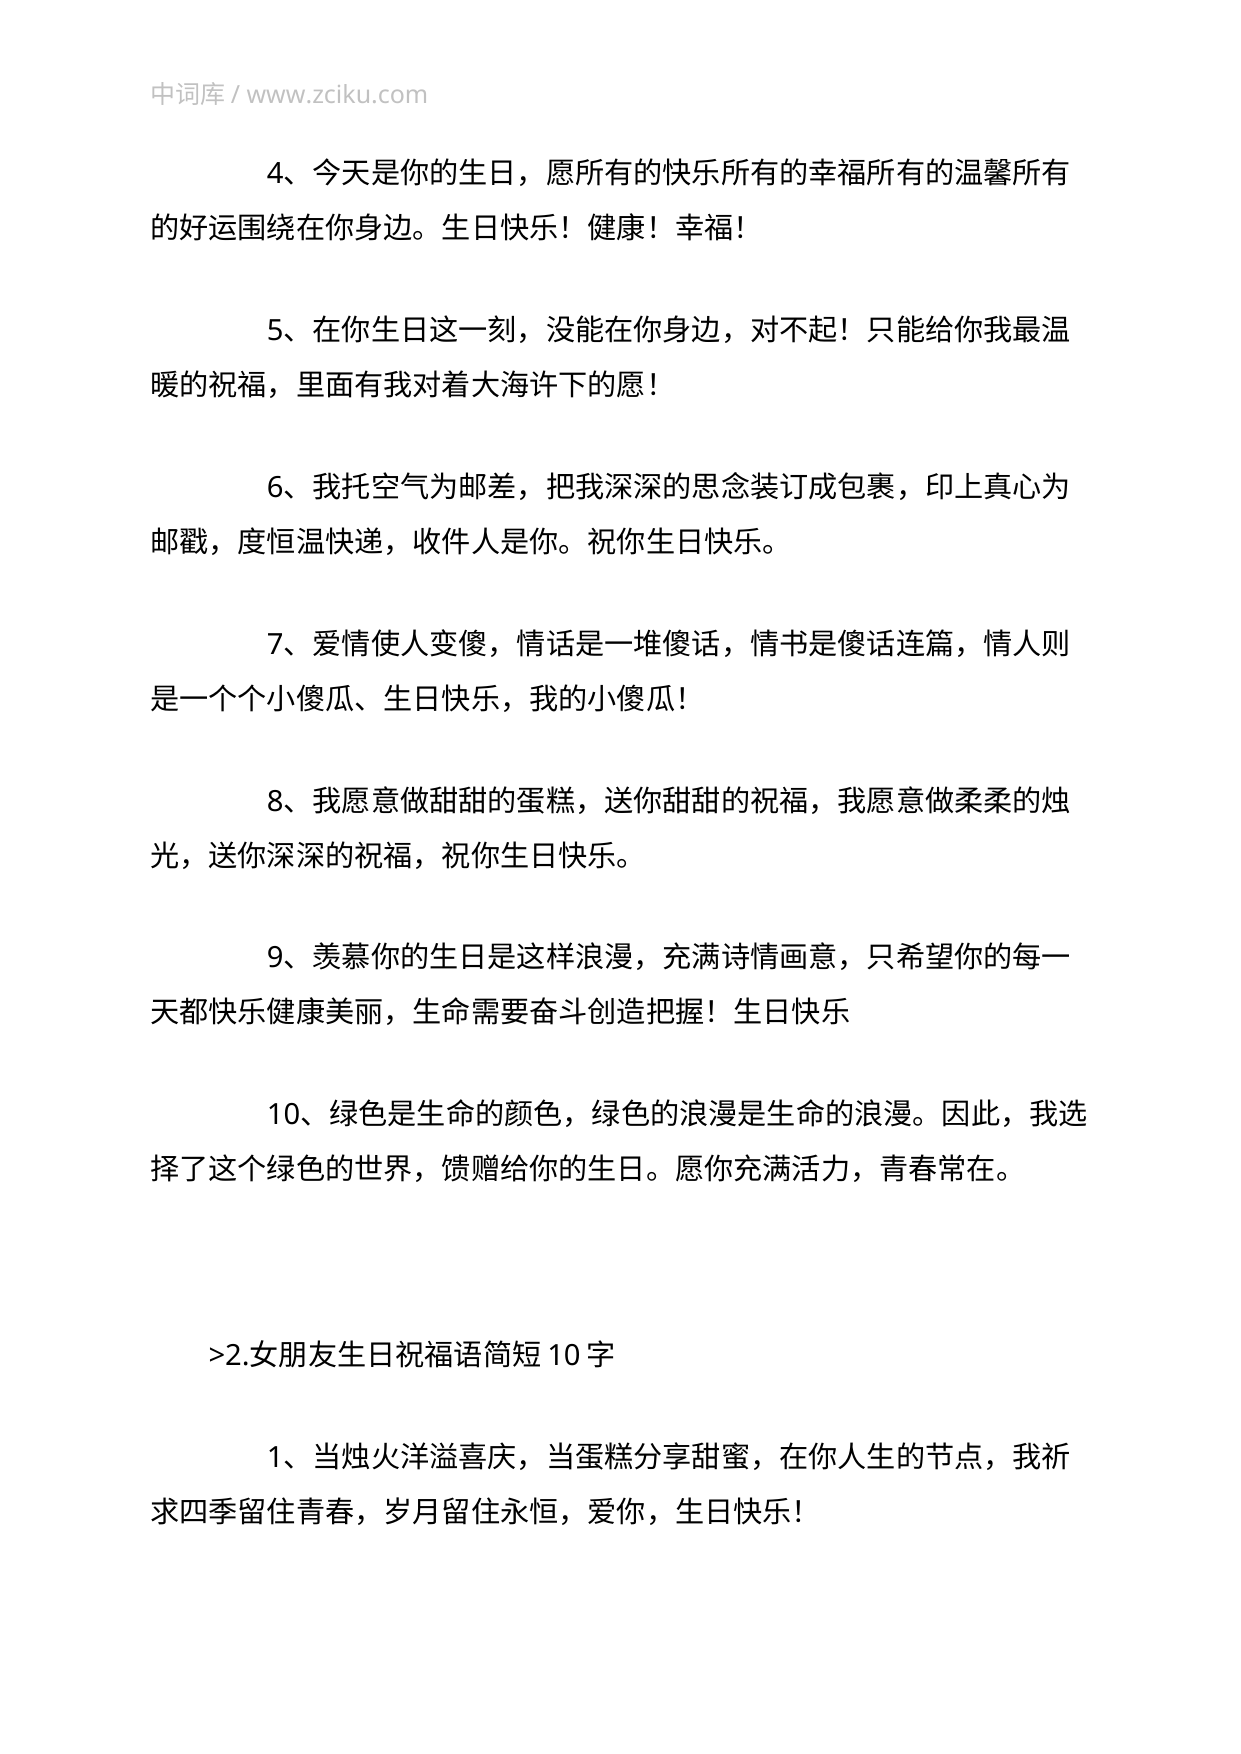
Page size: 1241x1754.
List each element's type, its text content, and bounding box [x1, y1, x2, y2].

text 4、今天是你的生日，愿所有的快乐所有的幸福所有的温馨所有的好运围绕在你身边。生日快乐！健康！幸福！ [150, 150, 1090, 247]
text 1、当烛火洋溢喜庆，当蛋糕分享甜蜜，在你人生的节点，我祈求四季留住青春，岁月留住永恒，爱你，生日快乐！ [150, 1433, 1090, 1531]
text >2.女朋友生日祝福语简短10字 [150, 1332, 1090, 1374]
text 5、在你生日这一刻，没能在你身边，对不起！只能给你我最温暖的祝福，里面有我对着大海许下的愿！ [150, 307, 1090, 404]
text 7、爱情使人变傻，情话是一堆傻话，情书是傻话连篇，情人则是一个个小傻瓜、生日快乐，我的小傻瓜！ [150, 620, 1090, 718]
text 9、羡慕你的生日是这样浪漫，充满诗情画意，只希望你的每一天都快乐健康美丽，生命需要奋斗创造把握！生日快乐 [150, 934, 1090, 1031]
text 6、我托空气为邮差，把我深深的思念装订成包裹，印上真心为邮戳，度恒温快递，收件人是你。祝你生日快乐。 [150, 463, 1090, 561]
text 10、绿色是生命的颜色，绿色的浪漫是生命的浪漫。因此，我选择了这个绿色的世界，馈赠给你的生日。愿你充满活力，青春常在。 [150, 1091, 1090, 1188]
text 8、我愿意做甜甜的蛋糕，送你甜甜的祝福，我愿意做柔柔的烛光，送你深深的祝福，祝你生日快乐。 [150, 777, 1090, 874]
